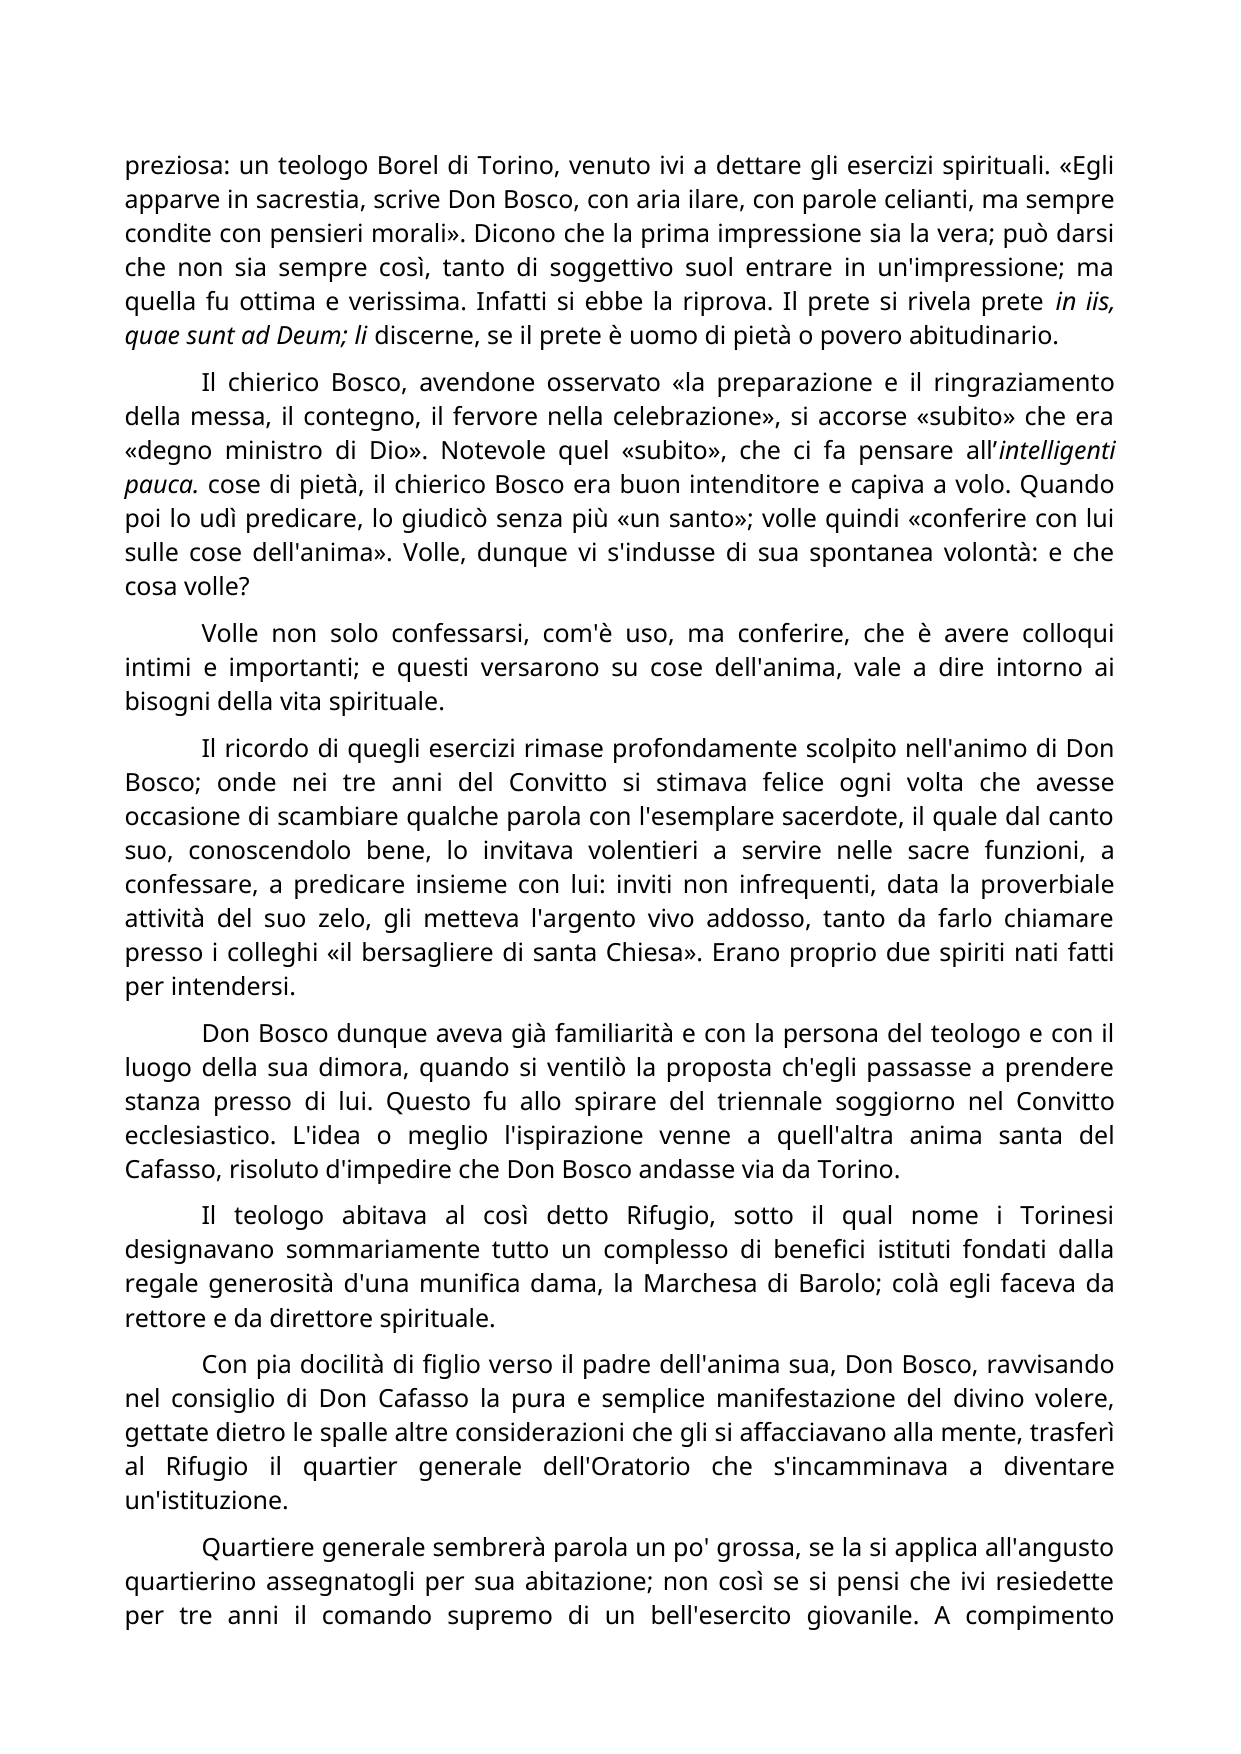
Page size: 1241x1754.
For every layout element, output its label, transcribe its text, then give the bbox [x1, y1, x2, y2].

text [124, 148, 1116, 352]
text Volle non solo confessarsi, com'è uso, ma conferire, che è avere colloqui intimi e importanti; e questi versarono su cose dell'anima, vale a dire intorno ai bisogni della vita spirituale. [124, 616, 1116, 718]
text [124, 1529, 1116, 1632]
text Don Bosco dunque aveva già familiarità e con la persona del teologo e con il luogo della sua dimora, quando si ventilò la proposta ch'egli passasse a prendere stanza presso di lui. Questo fu allo spirare del triennale soggiorno nel Convitto ecclesiastico. L'idea o meglio l'ispirazione venne a quell'altra anima santa del Cafasso, risoluto d'impedire che Don Bosco andasse via da Torino. [124, 1015, 1116, 1186]
text Il teologo abitava al così detto Rifugio, sotto il qual nome i Torinesi designavano sommariamente tutto un complesso di benefici istituti fondati dalla regale generosità d'una munifica dama, la Marchesa di Barolo; colà egli faceva da rettore e da direttore spirituale. [124, 1198, 1116, 1334]
text Con pia docilità di figlio verso il padre dell'anima sua, Don Bosco, ravvisando nel consiglio di Don Cafasso la pura e semplice manifestazione del divino volere, gettate dietro le spalle altre considerazioni che gli si affacciavano alla mente, trasferì al Rifugio il quartier generale dell'Oratorio che s'incamminava a diventare un'istituzione. [124, 1347, 1116, 1517]
text Il chierico Bosco, avendone osservato «la preparazione e il ringraziamento della messa, il contegno, il fervore nella celebrazione», si accorse «subito» che era «degno ministro di Dio». Notevole quel «subito», che ci fa pensare all’intelligenti pauca. cose di pietà, il chierico Bosco era buon intenditore e capiva a volo. Quando poi lo udì predicare, lo giudicò senza più «un santo»; volle quindi «conferire con lui sulle cose dell'anima». Volle, dunque vi s'indusse di sua spontanea volontà: e che cosa volle? [124, 364, 1116, 603]
text Il ricordo di quegli esercizi rimase profondamente scolpito nell'animo di Don Bosco; onde nei tre anni del Convitto si stimava felice ogni volta che avesse occasione di scambiare qualche parola con l'esemplare sacerdote, il quale dal canto suo, conoscendolo bene, lo invitava volentieri a servire nelle sacre funzioni, a confessare, a predicare insieme con lui: inviti non infrequenti, data la proverbiale attività del suo zelo, gli metteva l'argento vivo addosso, tanto da farlo chiamare presso i colleghi «il bersagliere di santa Chiesa». Erano proprio due spiriti nati fatti per intendersi. [124, 730, 1116, 1003]
